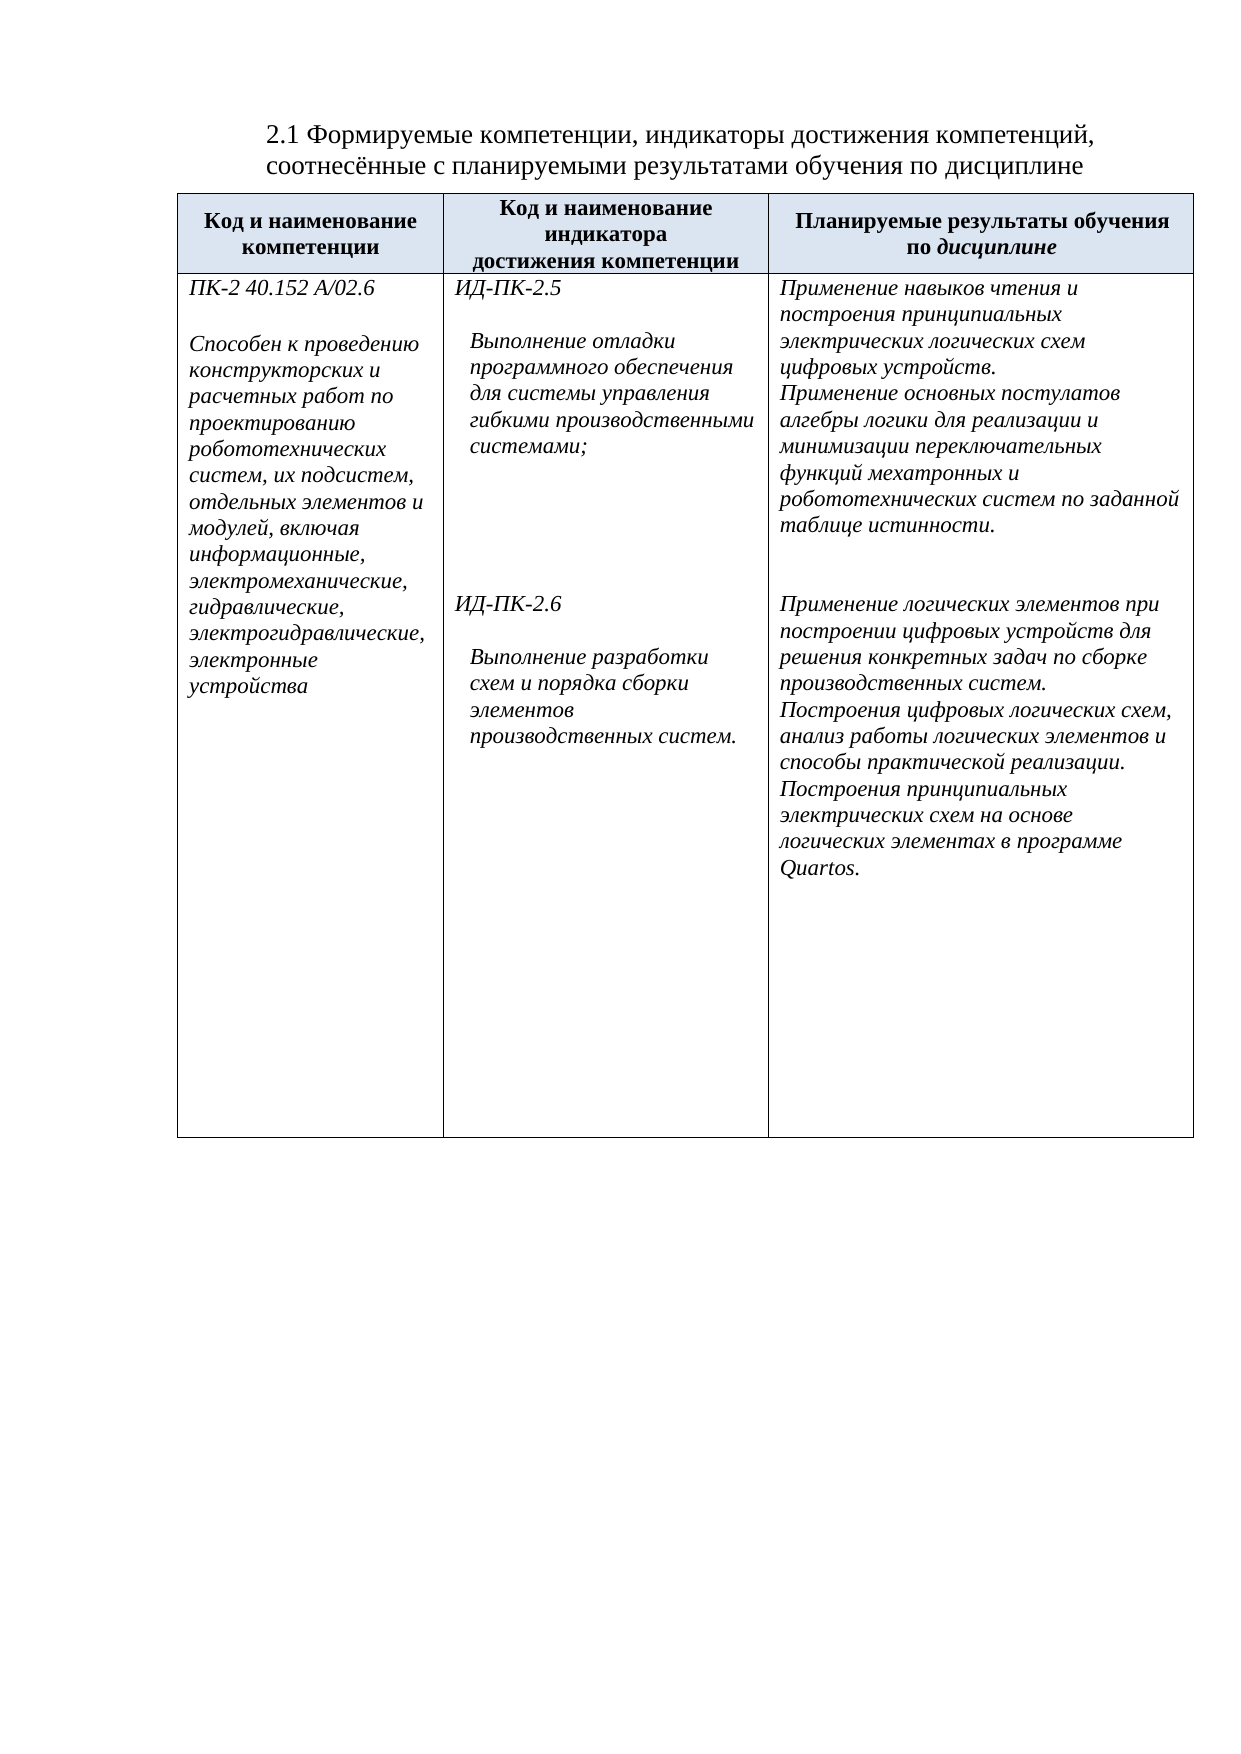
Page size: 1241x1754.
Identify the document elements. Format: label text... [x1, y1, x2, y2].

table_cell Применение навыков чтения и построения принципиальных электрических логических схем цифровых устройств. Применение основных постулатов алгебры логики для реализации и минимизации переключательных функций мехатронных и робототехнических систем по заданной таблице истинности. Применение логических элементов при построении цифровых устройств для решения конкретных задач по сборке производственных систем. Построения цифровых логических схем, анализ работы логических элементов и способы практической реализации. Построения принципиальных электрических схем на основе логических элементах в программе Quartos. [769, 274, 1193, 1137]
table_cell ИД-ПК-2.5 Выполнение отладки программного обеспечения для системы управления гибкими производственными системами; ИД-ПК-2.6 Выполнение разработки схем и порядка сборки элементов производственных систем. [444, 274, 768, 1137]
table_header Код и наименование компетенции [178, 194, 443, 273]
subtitle 2.1 Формируемые компетенции, индикаторы достижения компетенций, соотнесённые с планируемыми результатами обучения по дисциплине [266, 118, 1181, 180]
table_header Код и наименование индикатора достижения компетенции [444, 194, 768, 273]
table_header Планируемые результаты обучения по дисциплине [769, 194, 1193, 273]
table_cell ПК-2 40.152 А/02.6 Способен к проведению конструкторских и расчетных работ по проектированию робототехнических систем, их подсистем, отдельных элементов и модулей, включая информационные, электромеханические, гидравлические, электрогидравлические, электронные устройства [178, 274, 443, 1137]
